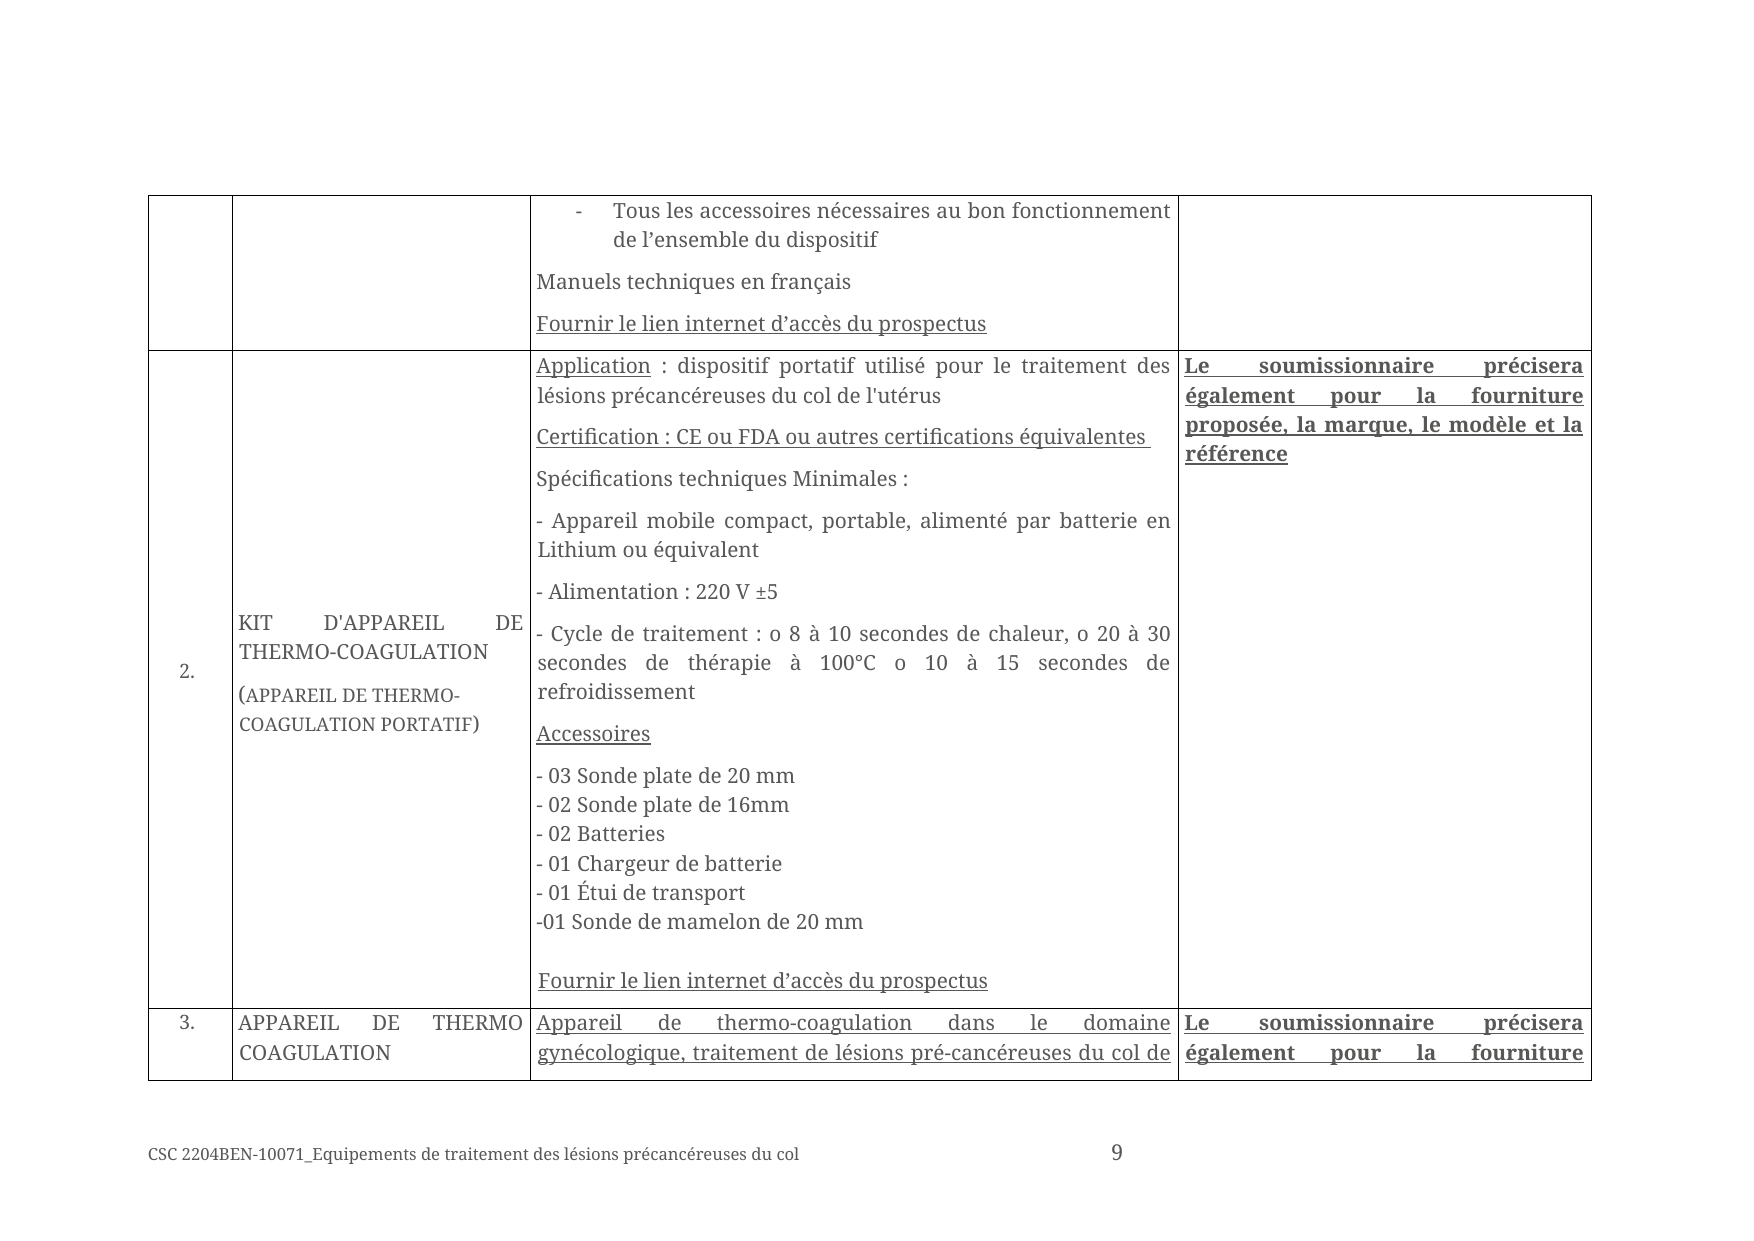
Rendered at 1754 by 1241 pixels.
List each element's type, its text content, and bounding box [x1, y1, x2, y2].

table_cell Le soumissionnaire précisera également pour la fourniture proposée, la marque, le modèle et la référence [1179, 351, 1591, 1007]
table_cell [1179, 196, 1591, 350]
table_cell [531, 1009, 1178, 1079]
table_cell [1179, 1009, 1591, 1079]
table_cell KIT D'APPAREIL DE THERMO-COAGULATION (APPAREIL DE THERMO-COAGULATION PORTATIF) [233, 351, 530, 1007]
table_cell [149, 351, 232, 1007]
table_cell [531, 196, 1178, 350]
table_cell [233, 1009, 530, 1079]
table_cell Application : dispositif portatif utilisé pour le traitement des lésions précancéreuses du col de l'utérus Certification : CE ou FDA ou autres certifications équivalentes Spécifications techniques Minimales : - Appareil mobile compact, portable, alimenté par batterie en Lithium ou équivalent - Alimentation : 220 V ±5 - Cycle de traitement : o 8 à 10 secondes de chaleur, o 20 à 30 secondes de thérapie à 100°C o 10 à 15 secondes de refroidissement Accessoires - 03 Sonde plate de 20 mm - 02 Sonde plate de 16mm - 02 Batteries - 01 Chargeur de batterie - 01 Étui de transport -01 Sonde de mamelon de 20 mm Fournir le lien internet d’accès du prospectus [531, 351, 1178, 1007]
table_cell [149, 1009, 232, 1079]
table_cell [149, 196, 232, 350]
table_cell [233, 196, 530, 350]
